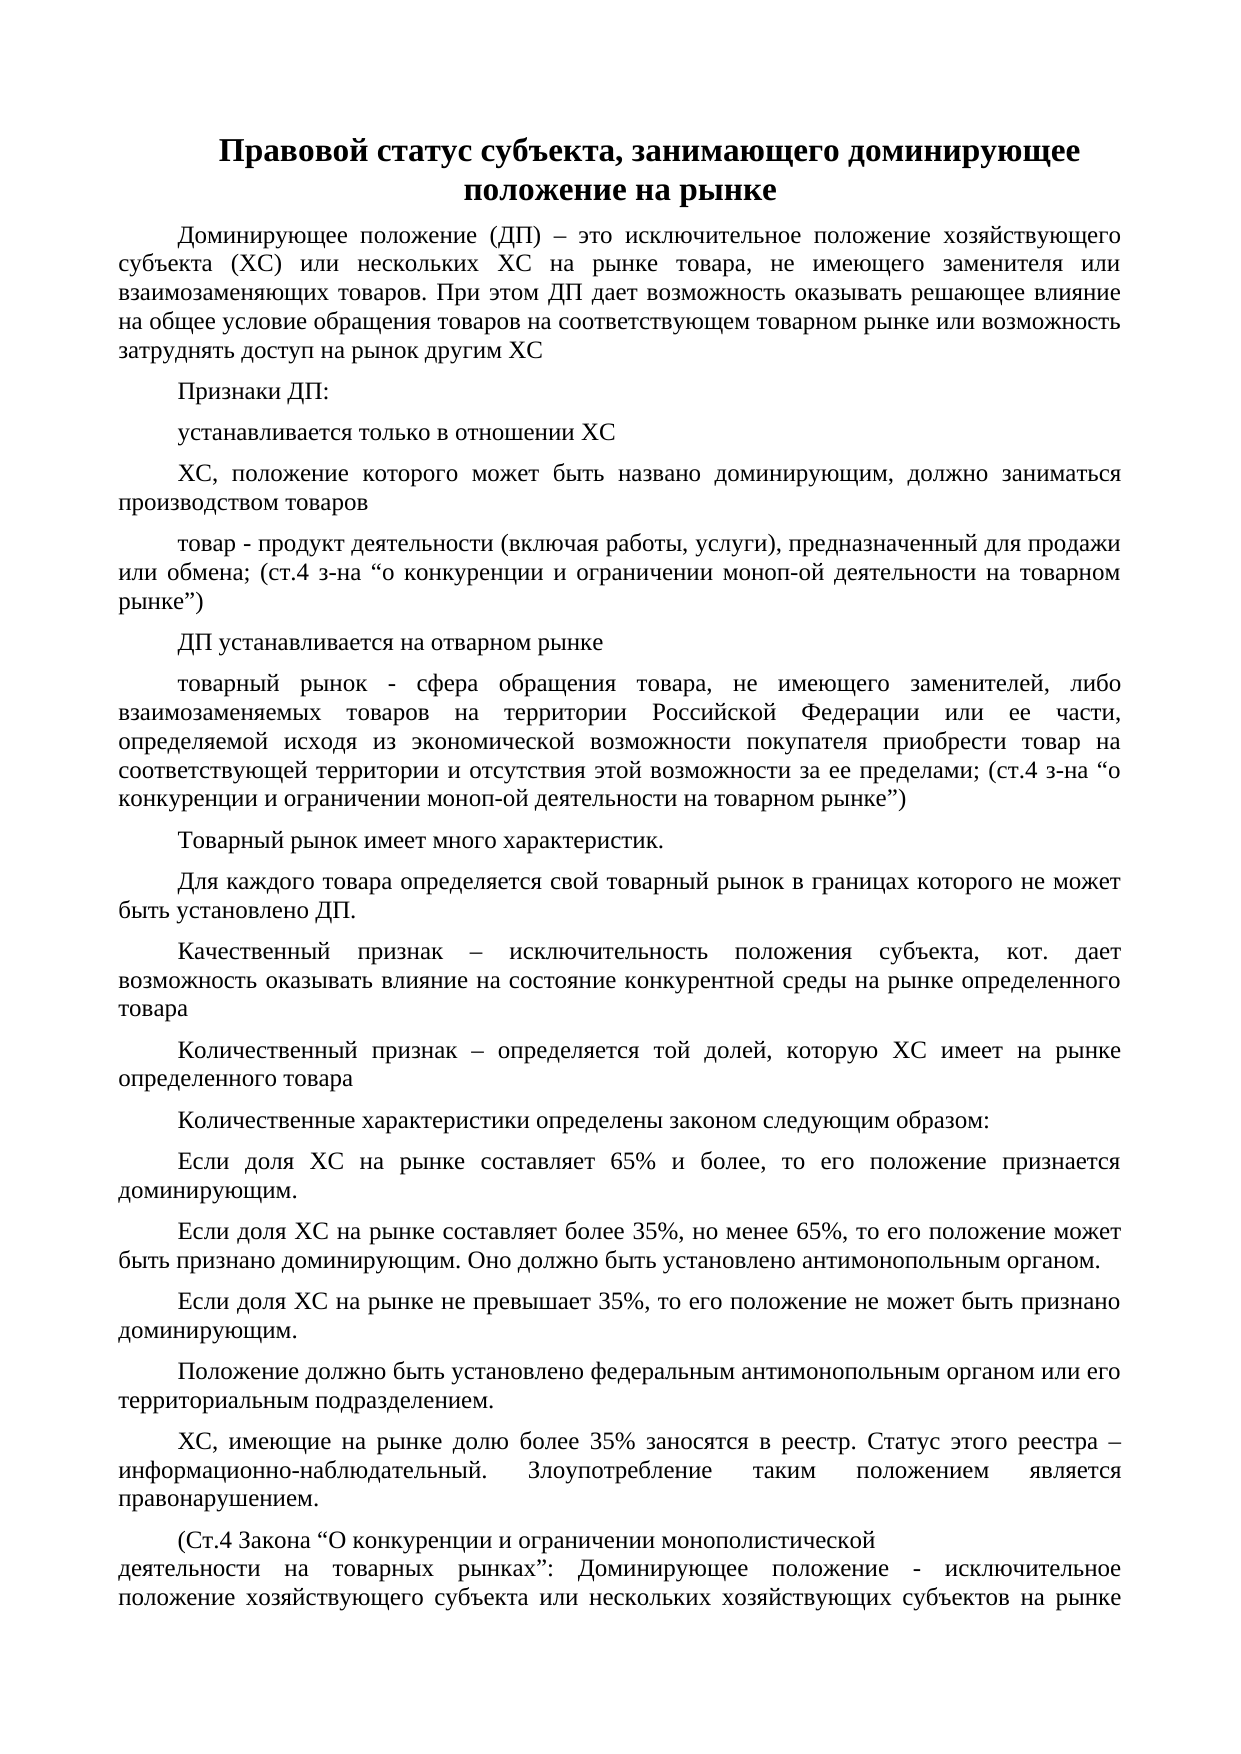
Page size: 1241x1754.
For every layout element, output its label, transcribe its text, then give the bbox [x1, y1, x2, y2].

text Доминирующее положение (ДП) – это исключительное положение хозяйствующего субъекта (ХС) или нескольких ХС на рынке товара, не имеющего заменителя или взаимозаменяющих товаров. При этом ДП дает возможность оказывать решающее влияние на общее условие обращения товаров на соответствующем товарном рынке или возможность затруднять доступ на рынок другим ХС [118, 220, 1122, 363]
text Количественные характеристики определены законом следующим образом: [118, 1105, 1122, 1133]
text ХС, имеющие на рынке долю более 35% заносятся в реестр. Статус этого реестра – информационно-наблюдательный. Злоупотребление таким положением является правонарушением. [118, 1426, 1122, 1512]
text Количественный признак – определяется той долей, которую ХС имеет на рынке определенного товара [118, 1035, 1122, 1092]
text Если доля ХС на рынке составляет 65% и более, то его положение признается доминирующим. [118, 1146, 1122, 1203]
text товарный рынок - сфера обращения товара, не имеющего заменителей, либо взаимозаменяемых товаров на территории Российской Федерации или ее части, определяемой исходя из экономической возможности покупателя приобрести товар на соответствующей территории и отсутствия этой возможности за ее пределами; (ст.4 з-на “о конкуренции и ограничении моноп-ой деятельности на товарном рынке”) [118, 668, 1122, 812]
text Если доля ХС на рынке не превышает 35%, то его положение не может быть признано доминирующим. [118, 1286, 1122, 1343]
text Качественный признак – исключительность положения субъекта, кот. дает возможность оказывать влияние на состояние конкурентной среды на рынке определенного товара [118, 936, 1122, 1022]
text Признаки ДП: [118, 376, 1122, 405]
text товар - продукт деятельности (включая работы, услуги), предназначенный для продажи или обмена; (ст.4 з-на “о конкуренции и ограничении моноп-ой деятельности на товарном рынке”) [118, 528, 1122, 615]
text ХС, положение которого может быть названо доминирующим, должно заниматься производством товаров [118, 458, 1122, 516]
text ДП устанавливается на отварном рынке [118, 627, 1122, 656]
text Товарный рынок имеет много характеристик. [118, 825, 1122, 853]
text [118, 1525, 1122, 1611]
text Положение должно быть установлено федеральным антимонопольным органом или его территориальным подразделением. [118, 1356, 1122, 1413]
text Правовой статус субъекта, занимающего доминирующее положение на рынке [118, 131, 1122, 207]
text Если доля ХС на рынке составляет более 35%, но менее 65%, то его положение может быть признано доминирующим. Оно должно быть установлено антимонопольным органом. [118, 1216, 1122, 1273]
text устанавливается только в отношении ХС [118, 417, 1122, 446]
text Для каждого товара определяется свой товарный рынок в границах которого не может быть установлено ДП. [118, 866, 1122, 923]
